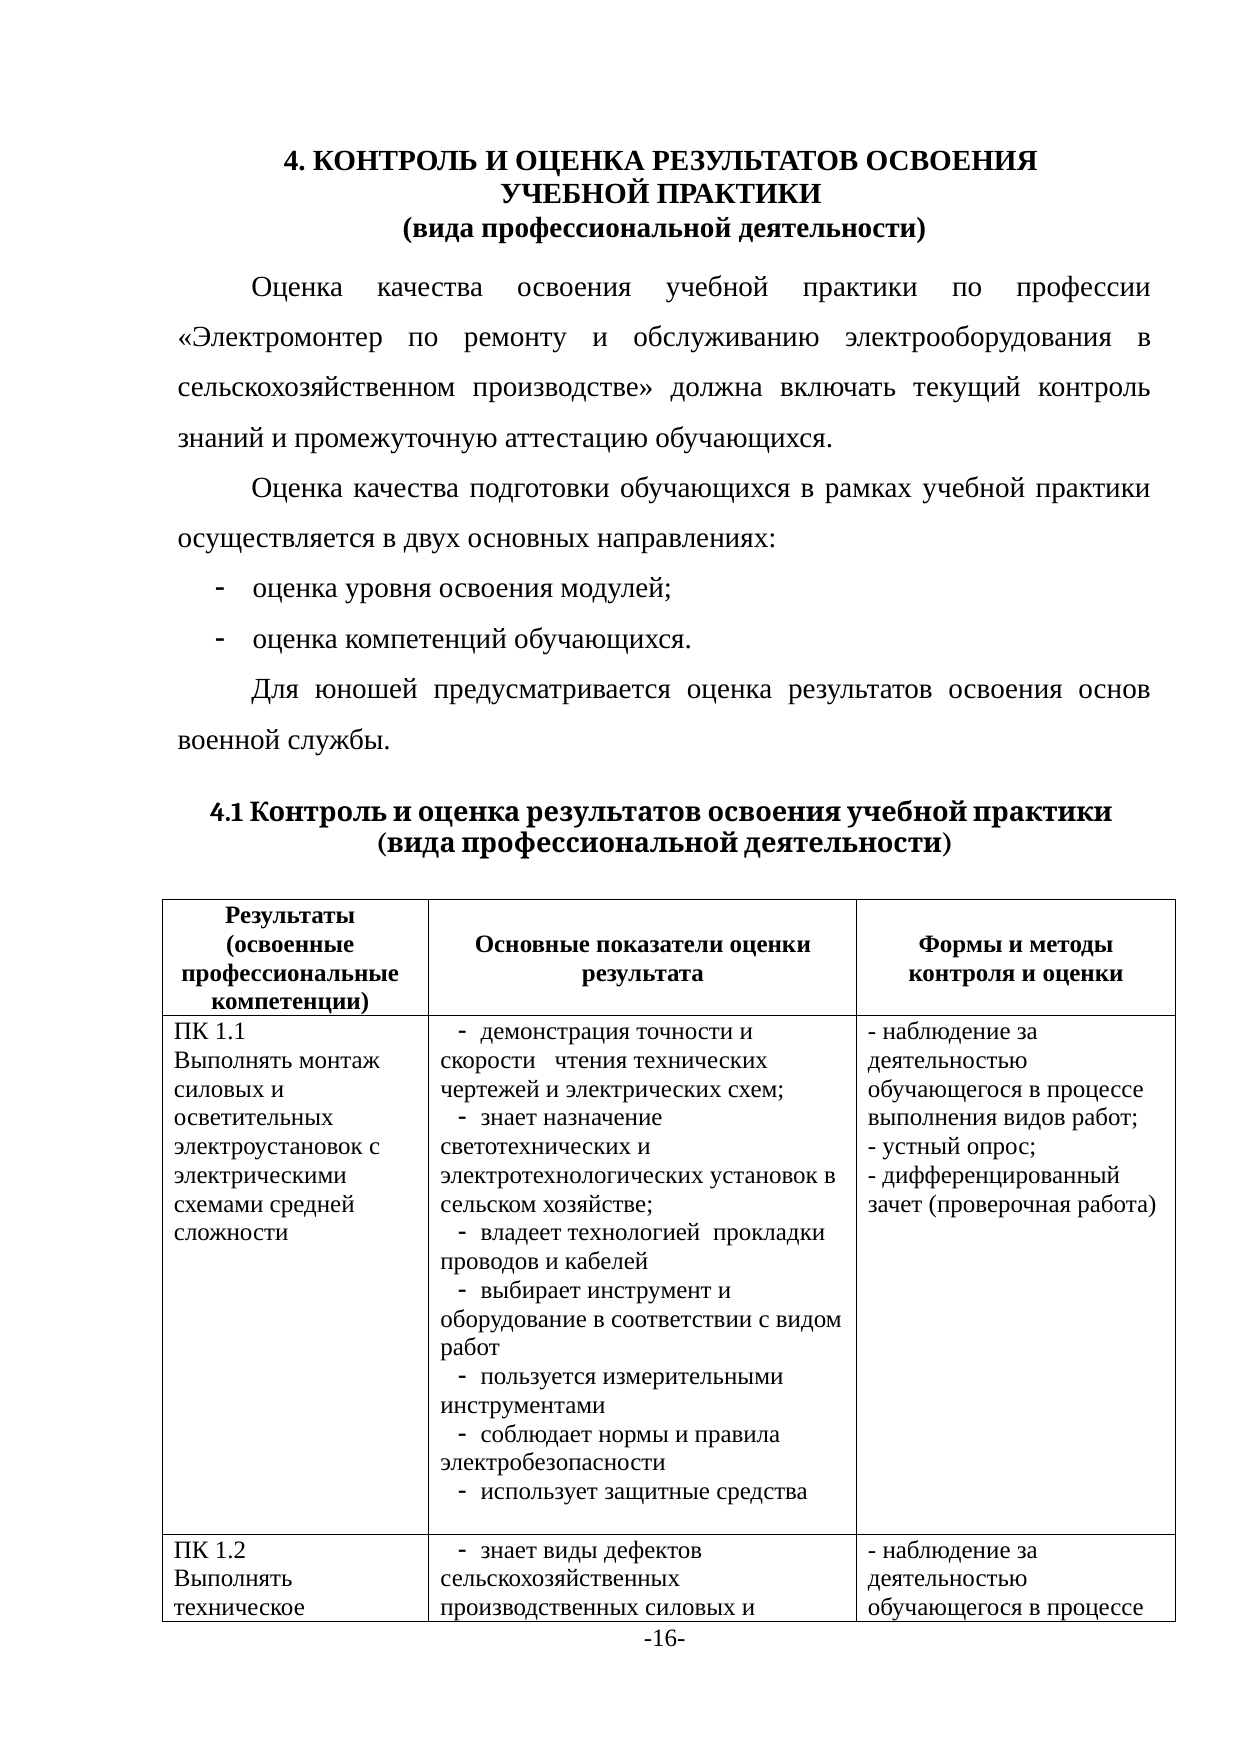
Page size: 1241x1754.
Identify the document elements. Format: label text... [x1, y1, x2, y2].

table_cell - наблюдение за деятельностью обучающегося в процессе выполнения видов работ; - устный опрос; - дифференцированный зачет (проверочная работа) [857, 1016, 1175, 1534]
table_header Формы и методы контроля и оценки [857, 900, 1175, 1015]
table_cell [857, 1535, 1175, 1621]
table_cell ПК 1.1 Выполнять монтаж силовых и осветительных электроустановок с электрическими схемами средней сложности [163, 1016, 428, 1534]
list оценка уровня освоения модулей; [215, 571, 1152, 604]
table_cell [163, 1535, 428, 1621]
table_header Основные показатели оценки результата [429, 900, 856, 1015]
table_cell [429, 1535, 856, 1621]
subtitle 4. КОНТРОЛЬ И ОЦЕНКА РЕЗУЛЬТАТОВ ОСВОЕНИЯ УЧЕБНОЙ ПРАКТИКИ (вида профессиональной деятельности) [177, 143, 1152, 244]
text Для юношей предусматривается оценка результатов освоения основ военной службы. [177, 671, 1152, 755]
table_header Результаты (освоенные профессиональные компетенции) [163, 900, 428, 1015]
list оценка компетенций обучающихся. [215, 621, 1152, 655]
subtitle 4.1 Контроль и оценка результатов освоения учебной практики (вида профессиональной деятельности) [177, 797, 1152, 859]
text Оценка качества освоения учебной практики по профессии «Электромонтер по ремонту и обслуживанию электрооборудования в сельскохозяйственном производстве» должна включать текущий контроль знаний и промежуточную аттестацию обучающихся. [177, 269, 1152, 453]
table_cell демонстрация точности и скорости чтения технических чертежей и электрических схем; знает назначение светотехнических и электротехнологических установок в сельском хозяйстве; владеет технологией прокладки проводов и кабелей выбирает инструмент и оборудование в соответствии с видом работ пользуется измерительными инструментами соблюдает нормы и правила электробезопасности использует защитные средства [429, 1016, 856, 1534]
text Оценка качества подготовки обучающихся в рамках учебной практики осуществляется в двух основных направлениях: [177, 470, 1152, 554]
